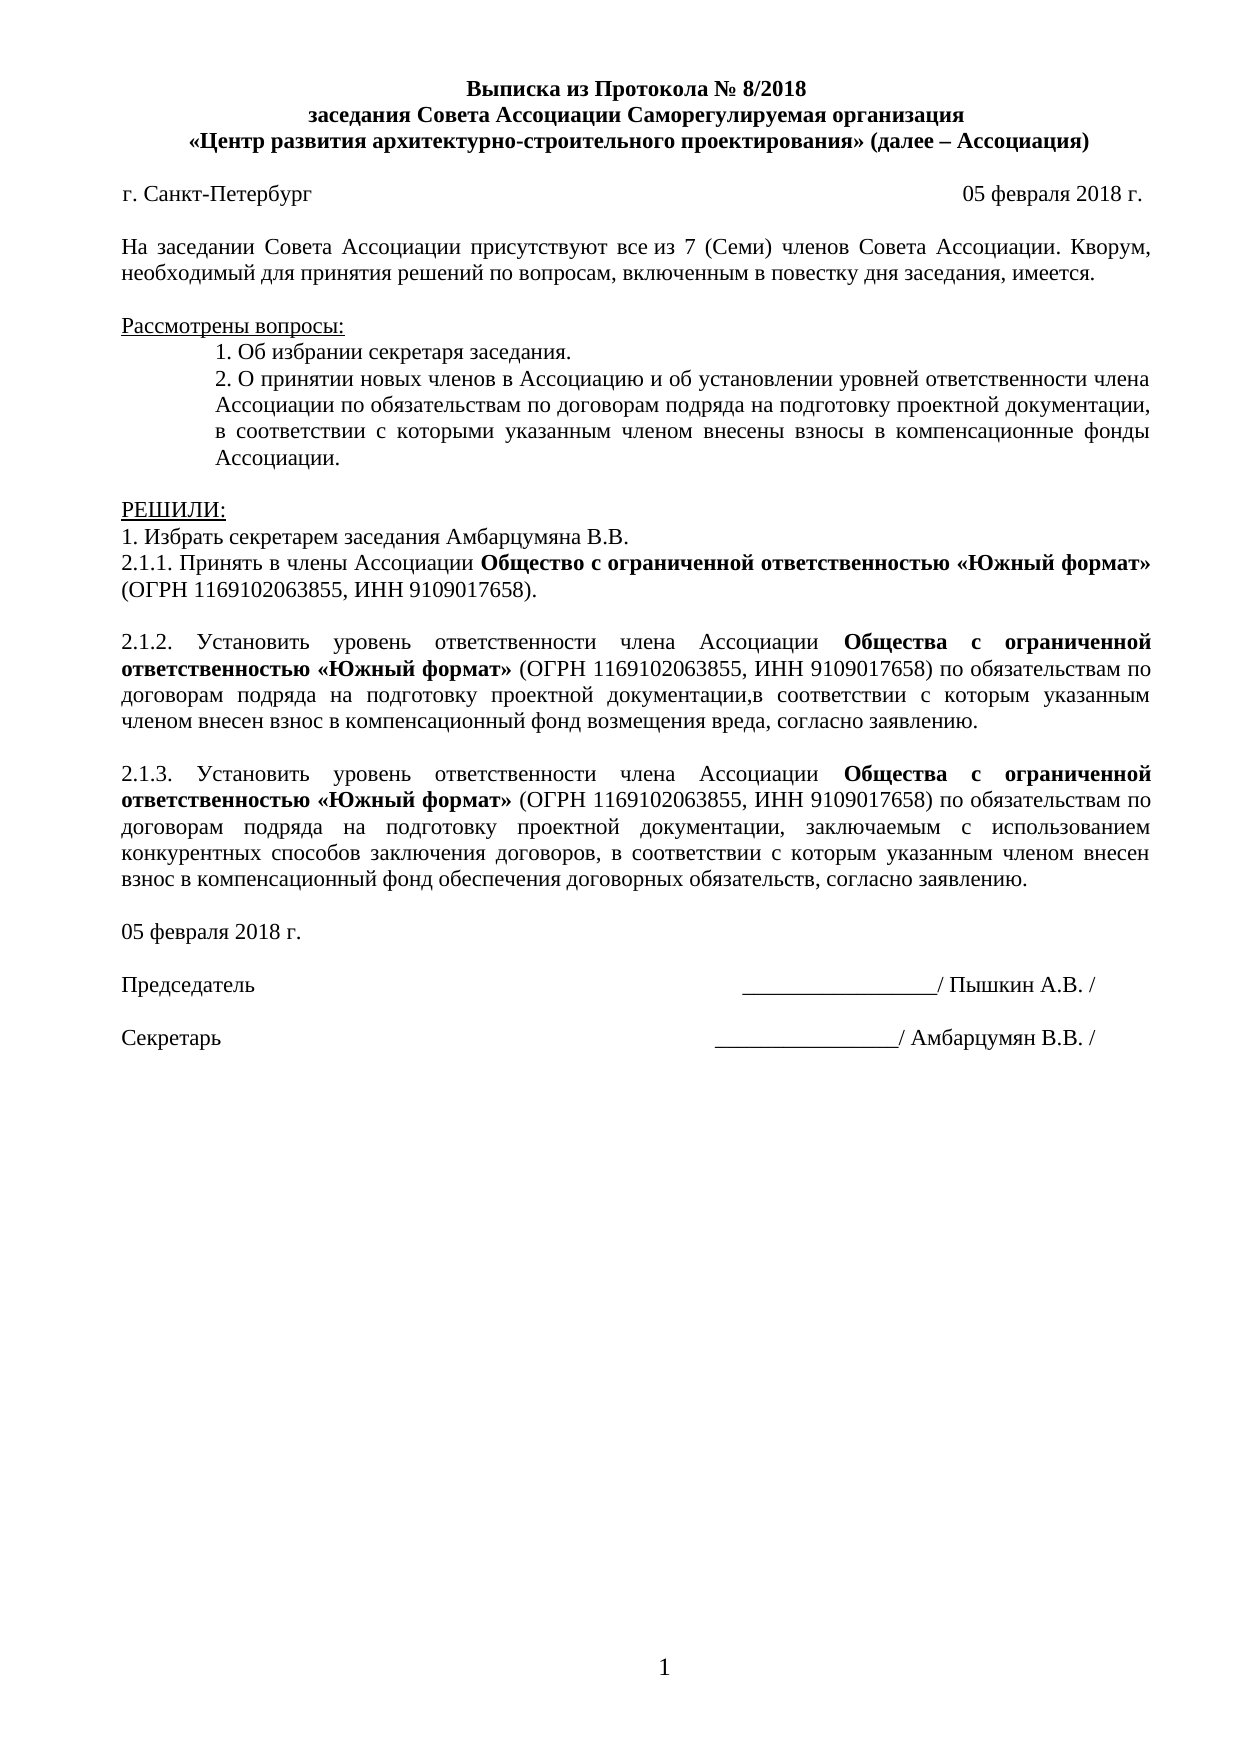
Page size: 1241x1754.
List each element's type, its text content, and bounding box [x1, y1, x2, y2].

table_header 05 февраля 2018 г. [633, 180, 1154, 207]
text 2.1.1. Принять в члены Ассоциации Общество с ограниченной ответственностью «Южный формат» (ОГРН 1169102063855, ИНН 9109017658). [121, 549, 1152, 602]
text 2. О принятии новых членов в Ассоциацию и об установлении уровней ответственности члена Ассоциации по обязательствам по договорам подряда на подготовку проектной документации, в соответствии с которыми указанным членом внесены взносы в компенсационные фонды Ассоциации. [215, 365, 1152, 470]
text «Центр развития архитектурно-строительного проектирования» (далее – Ассоциация) [121, 128, 1152, 154]
text Рассмотрены вопросы: [121, 312, 1152, 338]
text Выписка из Протокола № 8/2018 [121, 75, 1152, 101]
text 05 февраля 2018 г. [121, 918, 1152, 944]
text 1. Избрать секретарем заседания Амбарцумяна В.В. [121, 523, 1152, 549]
text 2.1.3. Установить уровень ответственности члена Ассоциации Общества с ограниченной ответственностью «Южный формат» (ОГРН 1169102063855, ИНН 9109017658) по обязательствам по договорам подряда на подготовку проектной документации, заключаемым с использованием конкурентных способов заключения договоров, в соответствии с которым указанным членом внесен взнос в компенсационный фонд обеспечения договорных обязательств, согласно заявлению. [121, 760, 1152, 892]
text РЕШИЛИ: [121, 497, 1152, 523]
table_header Председатель Секретарь [110, 971, 308, 1050]
table_header _________________/ Пышкин А.В. / ________________/ Амбарцумян В.В. / [309, 971, 1107, 1050]
text заседания Совета Ассоциации Саморегулируемая организация [121, 101, 1152, 128]
text 1. Об избрании секретаря заседания. [215, 338, 1152, 365]
table_header г. Санкт-Петербург [111, 180, 632, 207]
text На заседании Совета Ассоциации присутствуют все из 7 (Семи) членов Совета Ассоциации. Кворум, необходимый для принятия решений по вопросам, включенным в повестку дня заседания, имеется. [121, 233, 1152, 286]
text 2.1.2. Установить уровень ответственности члена Ассоциации Общества с ограниченной ответственностью «Южный формат» (ОГРН 1169102063855, ИНН 9109017658) по обязательствам по договорам подряда на подготовку проектной документации, в соответствии с которым указанным членом внесен взнос в компенсационный фонд возмещения вреда, согласно заявлению. [121, 628, 1152, 734]
